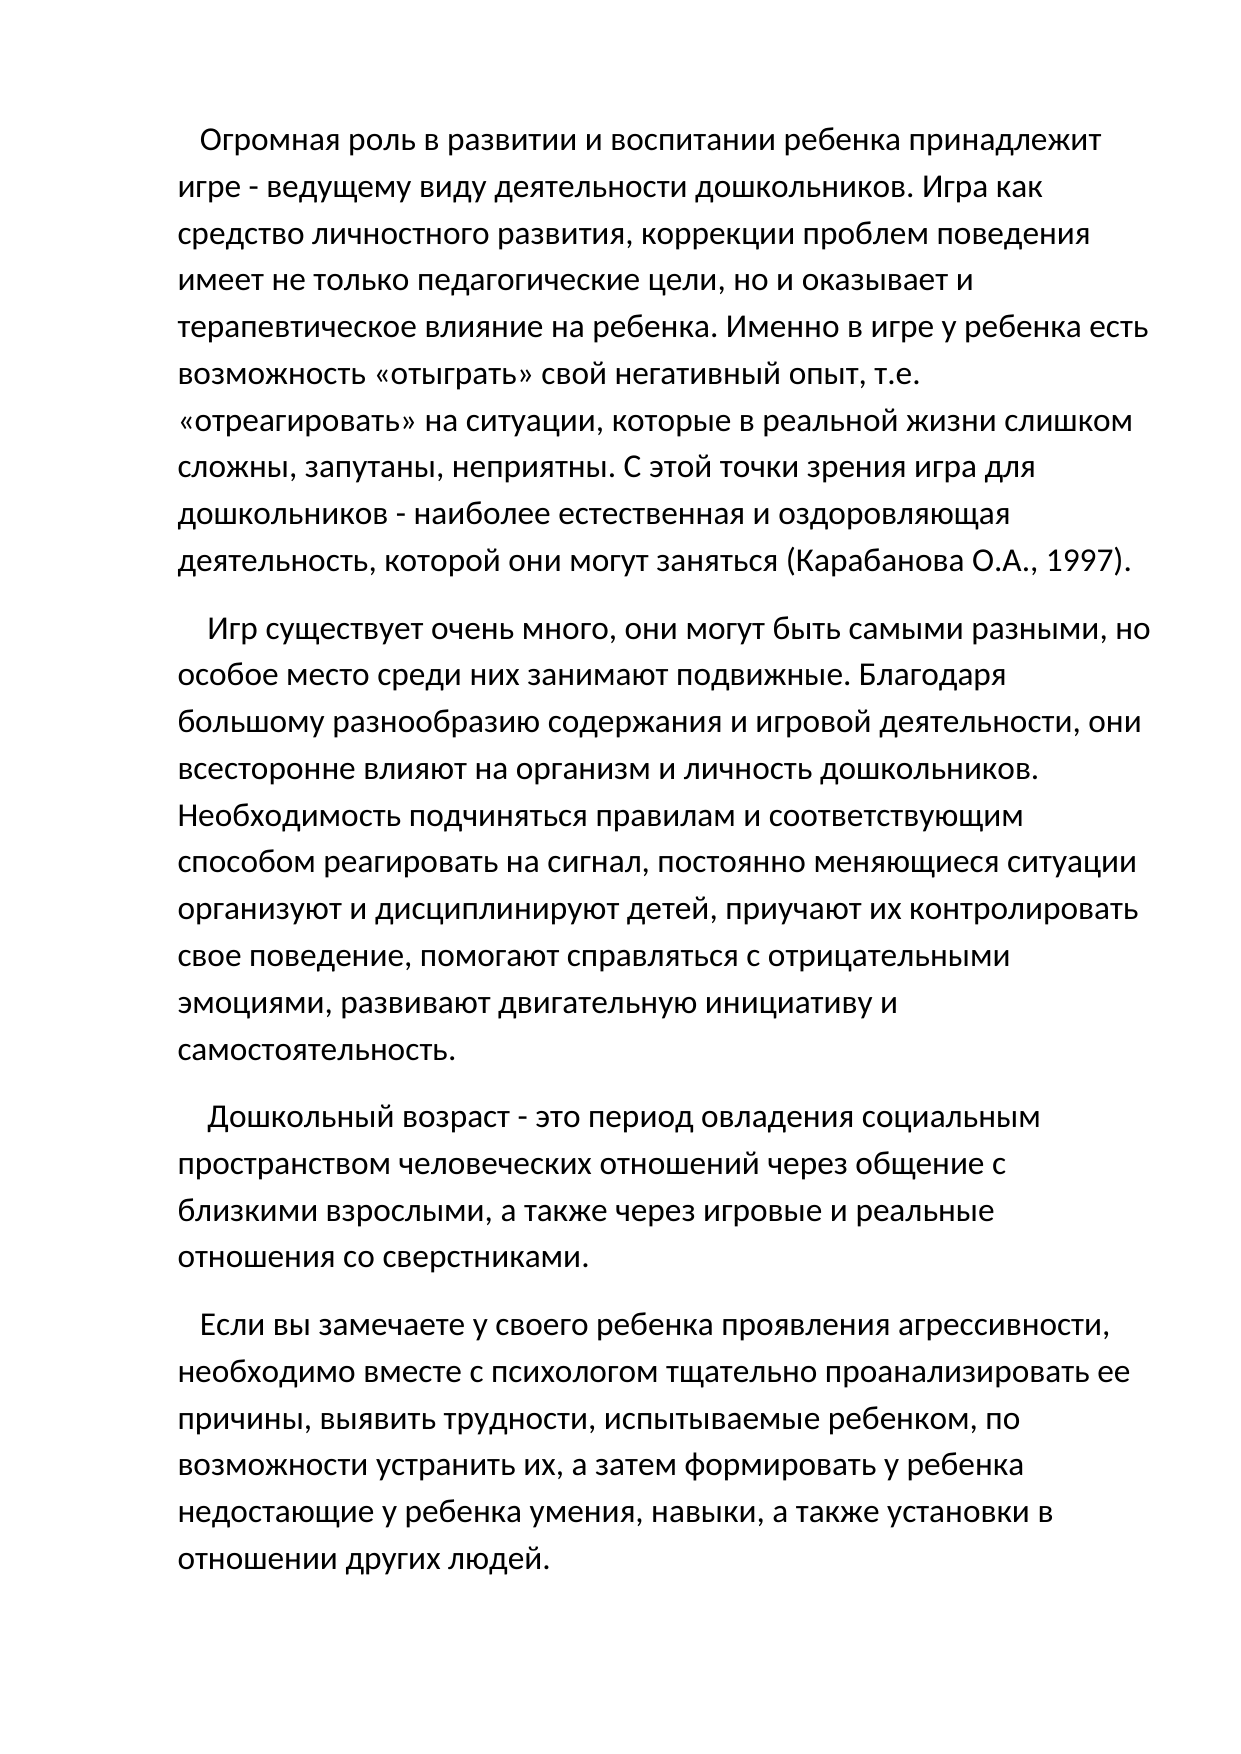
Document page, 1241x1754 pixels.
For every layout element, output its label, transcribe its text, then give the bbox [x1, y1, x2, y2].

text Игр существует очень много, они могут быть самыми разными, но особое место среди них занимают подвижные. Благодаря большому разнообразию содержания и игровой деятельности, они всесторонне влияют на организм и личность дошкольников. Необходимость подчиняться правилам и соответствующим способом реагировать на сигнал, постоянно меняющиеся ситуации организуют и дисциплинируют детей, приучают их контролировать свое поведение, помогают справляться с отрицательными эмоциями, развивают двигательную инициативу и самостоятельность. [177, 607, 1152, 1068]
text Огромная роль в развитии и воспитании ребенка принадлежит игре - ведущему виду деятельности дошкольников. Игра как средство личностного развития, коррекции проблем поведения имеет не только педагогические цели, но и оказывает и терапевтическое влияние на ребенка. Именно в игре у ребенка есть возможность «отыграть» свой негативный опыт, т.е. «отреагировать» на ситуации, которые в реальной жизни слишком сложны, запутаны, неприятны. С этой точки зрения игра для дошкольников - наиболее естественная и оздоровляющая деятельность, которой они могут заняться (Карабанова О.А., 1997). [177, 118, 1152, 580]
text Если вы замечаете у своего ребенка проявления агрессивности, необходимо вместе с психологом тщательно проанализировать ее причины, выявить трудности, испытываемые ребенком, по возможности устранить их, а затем формировать у ребенка недостающие у ребенка умения, навыки, а также установки в отношении других людей. [177, 1303, 1152, 1578]
text Дошкольный возраст - это период овладения социальным пространством человеческих отношений через общение с близкими взрослыми, а также через игровые и реальные отношения со сверстниками. [177, 1095, 1152, 1276]
